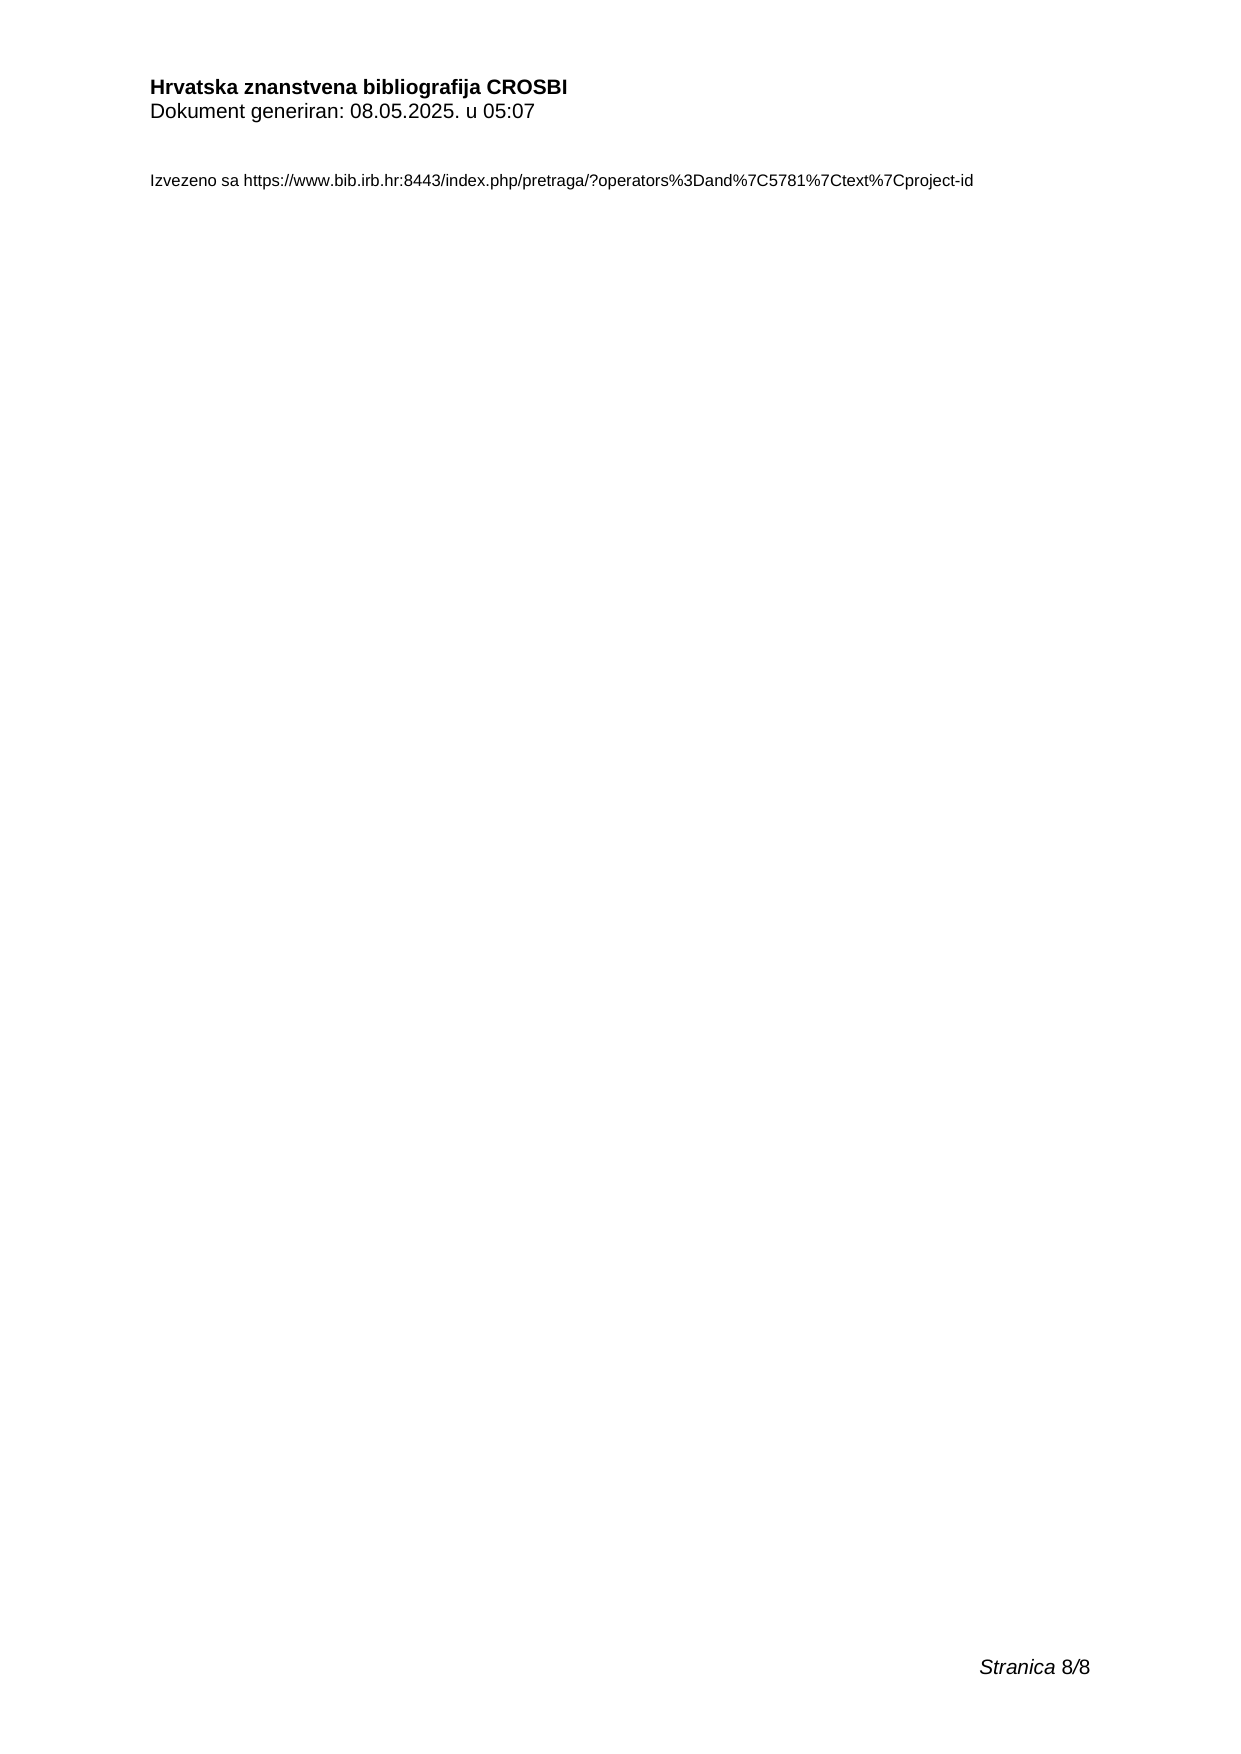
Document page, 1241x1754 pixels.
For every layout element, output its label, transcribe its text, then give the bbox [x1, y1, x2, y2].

text Izvezeno sa https://www.bib.irb.hr:8443/index.php/pretraga/?operators%3Dand%7C5781%7Ctext%7Cproject-id [150, 171, 1090, 190]
